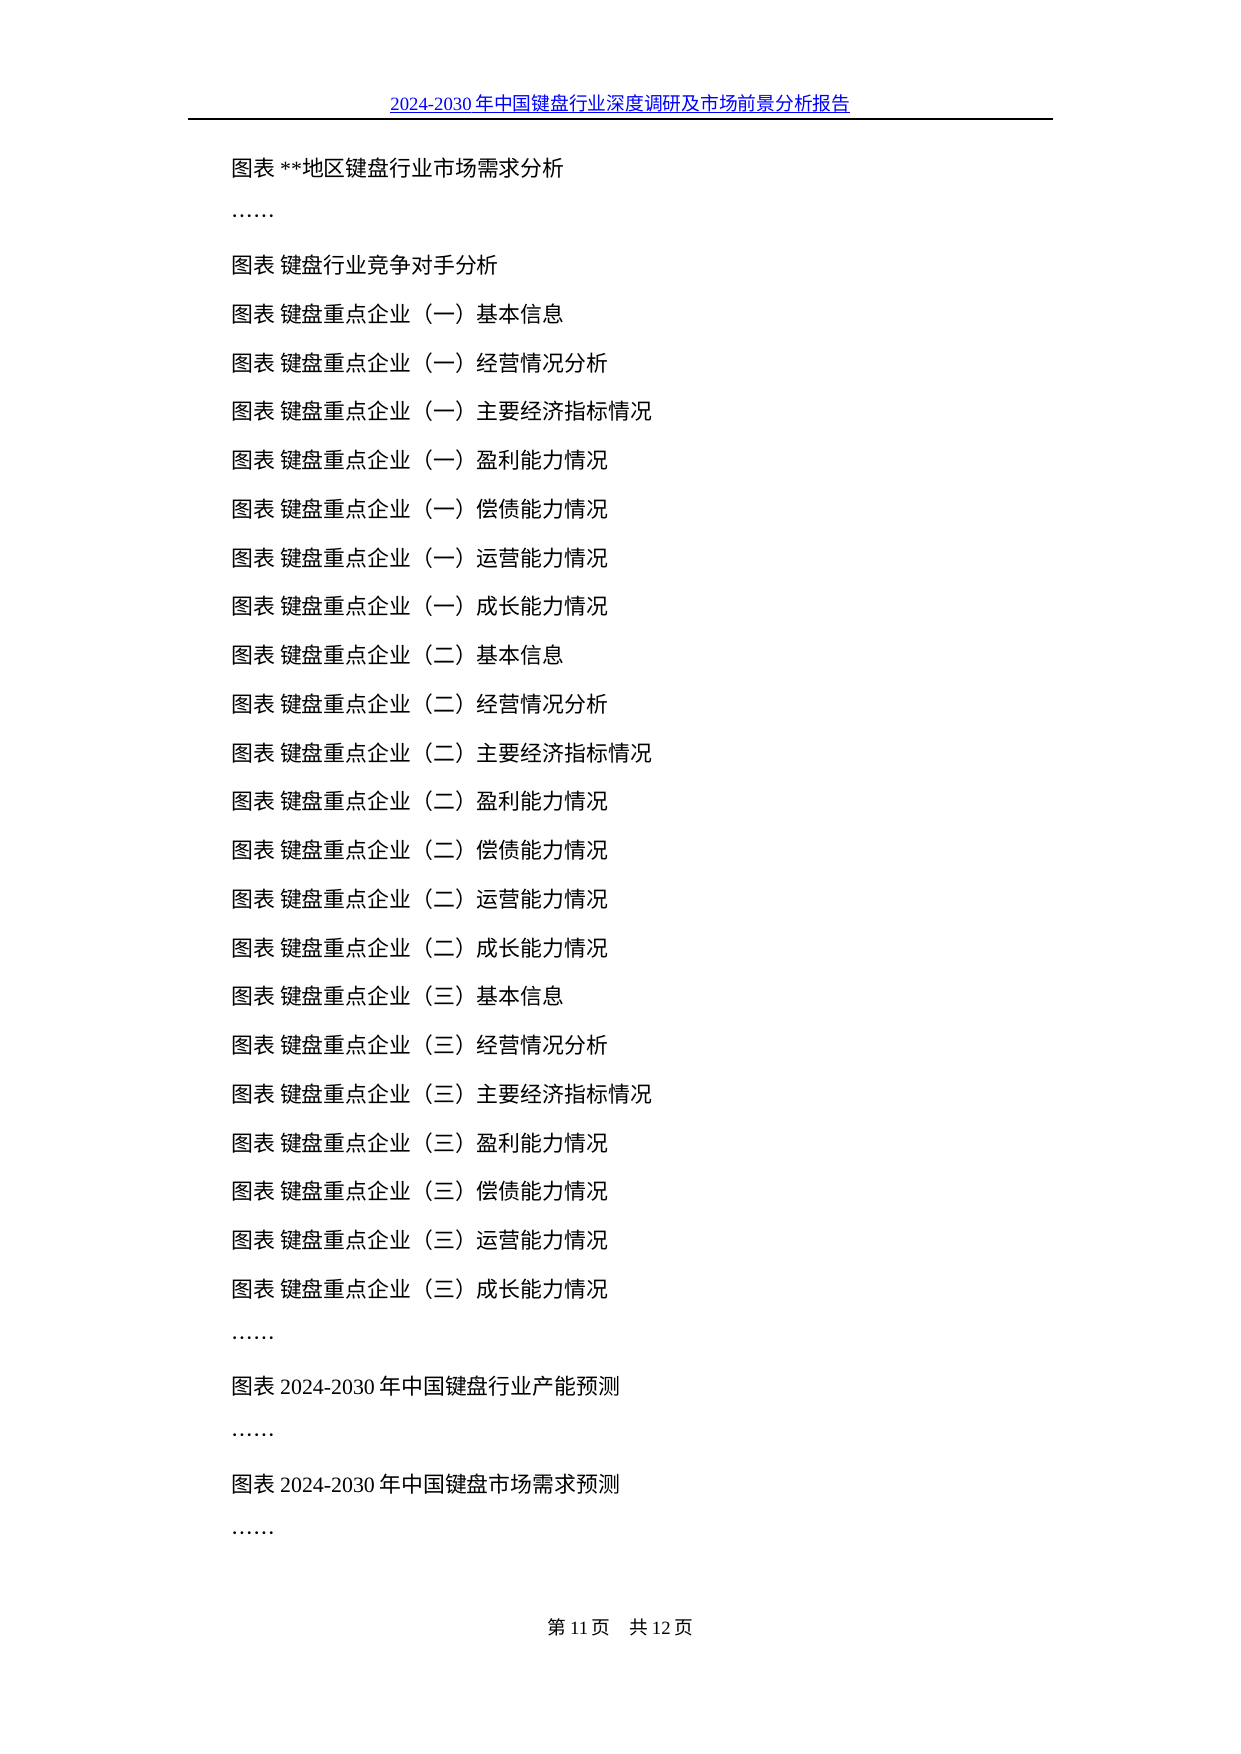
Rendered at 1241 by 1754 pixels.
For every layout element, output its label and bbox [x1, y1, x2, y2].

text [187, 150, 1053, 1548]
